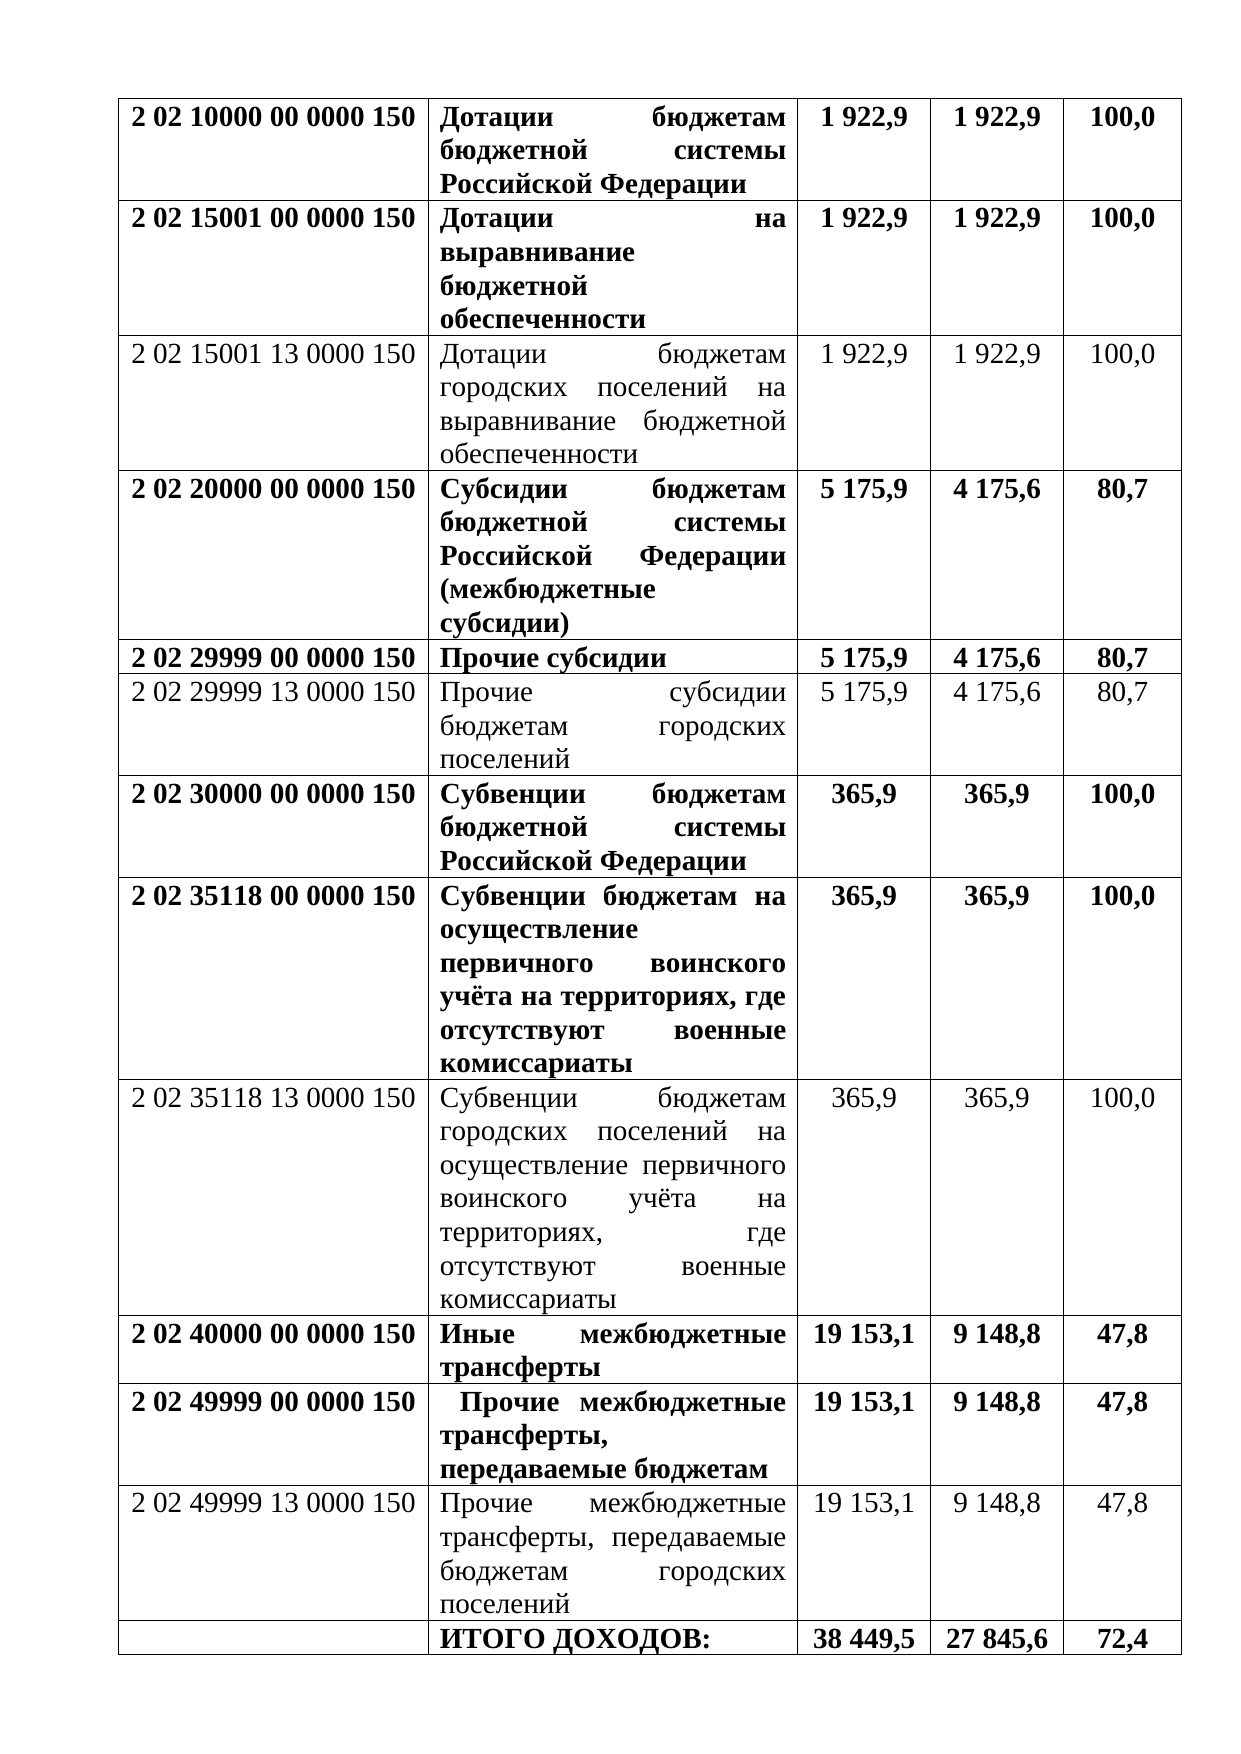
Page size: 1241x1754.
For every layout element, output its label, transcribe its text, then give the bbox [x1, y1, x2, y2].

table_cell 1 922,9 [798, 336, 930, 470]
table_cell 1 922,9 [931, 336, 1063, 470]
table_cell 38 449,5 [798, 1621, 930, 1654]
table_cell 5 175,9 [798, 471, 930, 639]
table_cell 5 175,9 [798, 640, 930, 673]
table_cell 100,0 [1064, 878, 1181, 1079]
table_cell 72,4 [1064, 1621, 1181, 1654]
table_cell 4 175,6 [931, 674, 1063, 775]
table_cell 47,8 [1064, 1384, 1181, 1484]
table_cell 80,7 [1064, 471, 1181, 639]
table_cell 4 175,6 [931, 640, 1063, 673]
table_cell 2 02 40000 00 0000 150 [119, 1316, 428, 1383]
table_cell 100,0 [1064, 776, 1181, 877]
table_cell 365,9 [798, 776, 930, 877]
table_cell 19 153,1 [798, 1316, 930, 1383]
table_cell 80,7 [1064, 640, 1181, 673]
table_cell 2 02 49999 00 0000 150 [119, 1384, 428, 1484]
table_cell Субвенции бюджетам городских поселений на осуществление первичного воинского учёта на территориях, где отсутствуют военные комиссариаты [429, 1080, 797, 1315]
table_cell 1 922,9 [931, 201, 1063, 335]
table_cell 4 175,6 [931, 471, 1063, 639]
table_cell 2 02 29999 00 0000 150 [119, 640, 428, 673]
table_cell 365,9 [931, 776, 1063, 877]
table_cell Субсидии бюджетам бюджетной системы Российской Федерации (межбюджетные субсидии) [429, 471, 797, 639]
table_cell 365,9 [798, 1080, 930, 1315]
table_cell 2 02 10000 00 0000 150 [119, 99, 428, 199]
table_cell 2 02 20000 00 0000 150 [119, 471, 428, 639]
table_cell 1 922,9 [931, 99, 1063, 199]
table_cell 100,0 [1064, 201, 1181, 335]
table_cell 2 02 30000 00 0000 150 [119, 776, 428, 877]
table_cell 9 148,8 [931, 1486, 1063, 1620]
table_cell 2 02 15001 13 0000 150 [119, 336, 428, 470]
table_cell 47,8 [1064, 1316, 1181, 1383]
table_cell 2 02 35118 00 0000 150 [119, 878, 428, 1079]
table_cell 2 02 15001 00 0000 150 [119, 201, 428, 335]
table_cell ИТОГО ДОХОДОВ: [429, 1621, 797, 1654]
table_cell Дотации бюджетам бюджетной системы Российской Федерации [429, 99, 797, 199]
table_cell 2 02 29999 13 0000 150 [119, 674, 428, 775]
table_cell Прочие субсидии [429, 640, 797, 673]
table_cell 80,7 [1064, 674, 1181, 775]
table_cell 100,0 [1064, 99, 1181, 199]
table_cell 365,9 [931, 878, 1063, 1079]
table_cell Субвенции бюджетам бюджетной системы Российской Федерации [429, 776, 797, 877]
table_cell Прочие субсидии бюджетам городских поселений [429, 674, 797, 775]
table_cell 1 922,9 [798, 201, 930, 335]
table_cell 1 922,9 [798, 99, 930, 199]
table_cell 27 845,6 [931, 1621, 1063, 1654]
table_cell Прочие межбюджетные трансферты, передаваемые бюджетам [429, 1384, 797, 1484]
table_cell 2 02 35118 13 0000 150 [119, 1080, 428, 1315]
table_cell Дотации бюджетам городских поселений на выравнивание бюджетной обеспеченности [429, 336, 797, 470]
table_cell 100,0 [1064, 1080, 1181, 1315]
table_cell 9 148,8 [931, 1316, 1063, 1383]
table_cell Иные межбюджетные трансферты [429, 1316, 797, 1383]
table_cell [119, 1621, 428, 1654]
table_cell 47,8 [1064, 1486, 1181, 1620]
table_cell 2 02 49999 13 0000 150 [119, 1486, 428, 1620]
table_cell 100,0 [1064, 336, 1181, 470]
table_cell 365,9 [931, 1080, 1063, 1315]
table_cell Прочие межбюджетные трансферты, передаваемые бюджетам городских поселений [429, 1486, 797, 1620]
table_cell 365,9 [798, 878, 930, 1079]
table_cell 9 148,8 [931, 1384, 1063, 1484]
table_cell 5 175,9 [798, 674, 930, 775]
table_cell 19 153,1 [798, 1486, 930, 1620]
table_cell Дотации на выравнивание бюджетной обеспеченности [429, 201, 797, 335]
table_cell Субвенции бюджетам на осуществление первичного воинского учёта на территориях, где отсутствуют военные комиссариаты [429, 878, 797, 1079]
table_cell 19 153,1 [798, 1384, 930, 1484]
